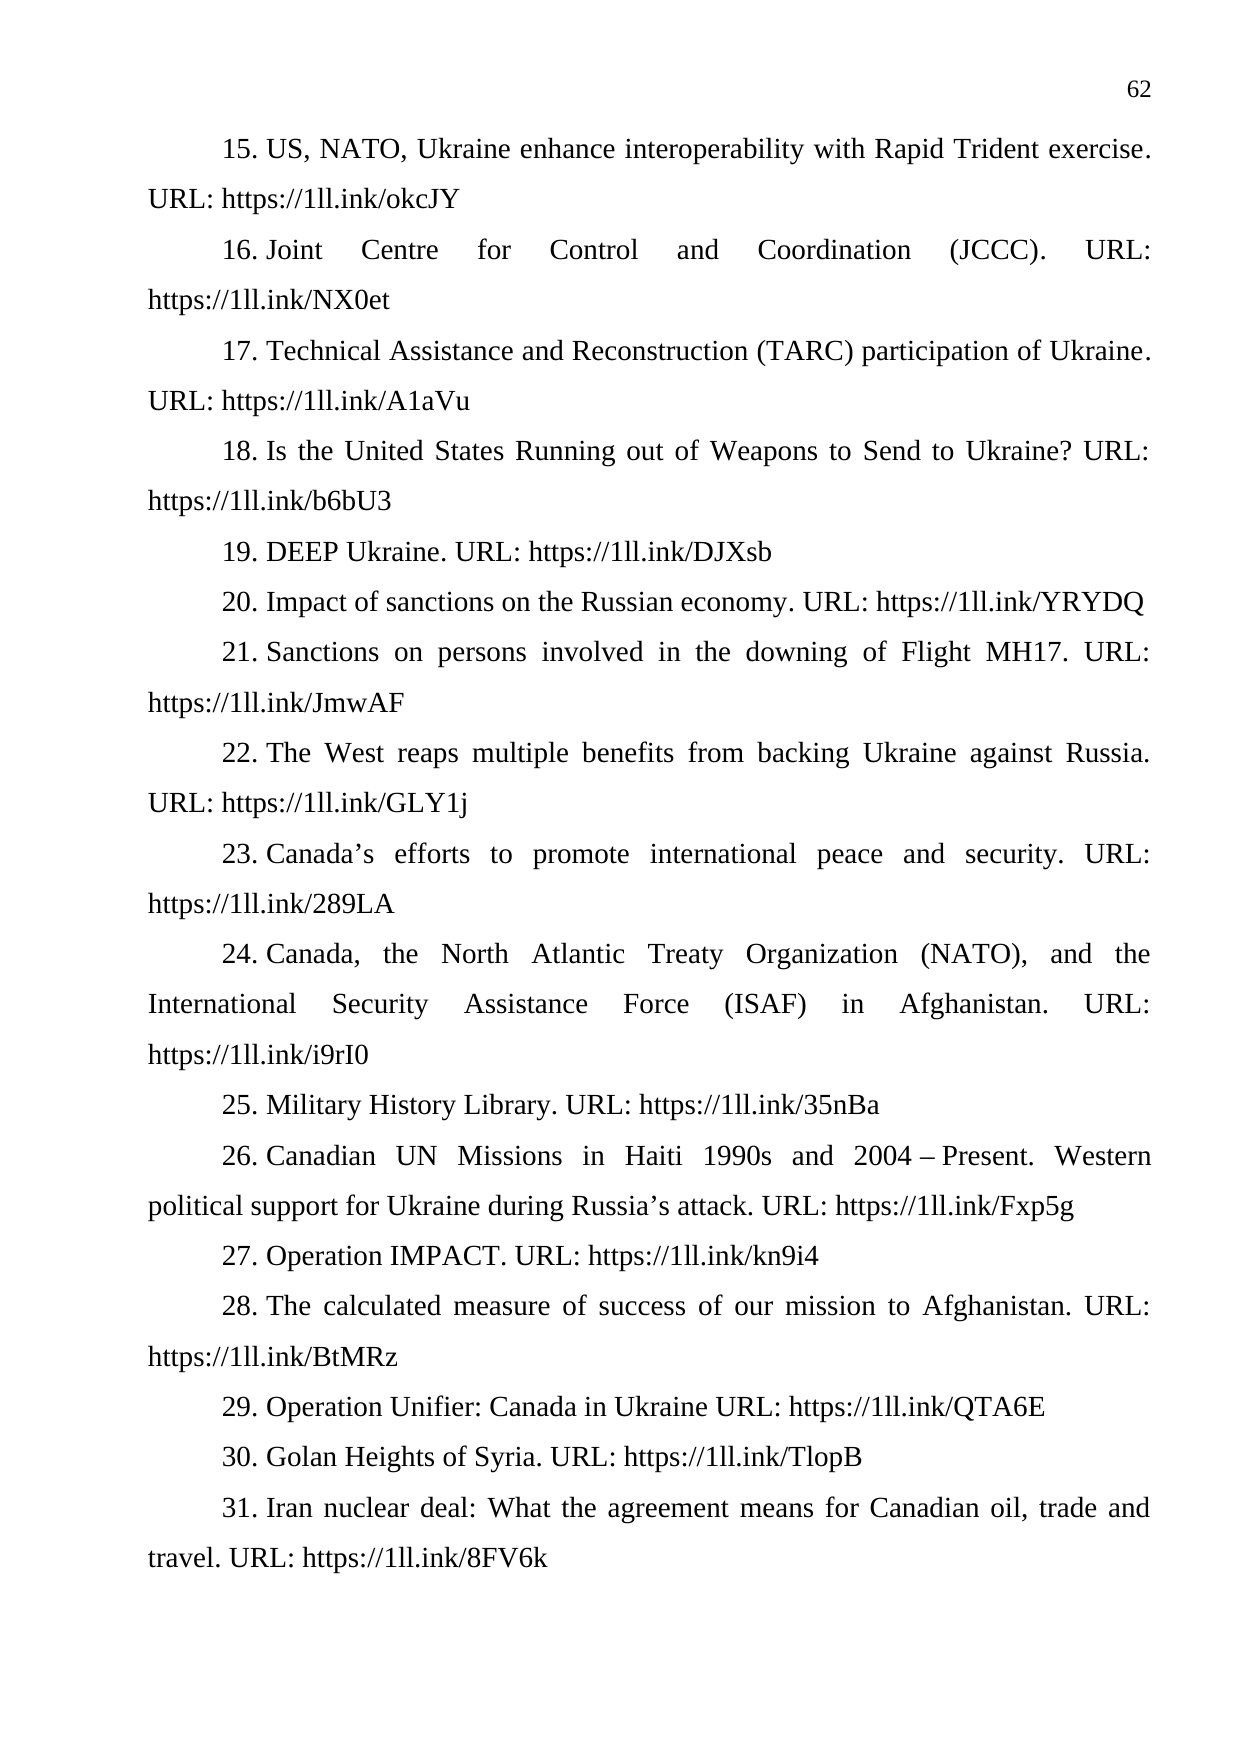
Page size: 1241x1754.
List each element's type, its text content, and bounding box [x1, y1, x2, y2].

list Operation IMPACT. URL: https://1ll.ink/kn9i4 [148, 1238, 1152, 1272]
list Canada’s efforts to promote international peace and security. URL: https://1ll.ink/289LA [148, 836, 1152, 919]
list DEEP Ukraine. URL: https://1ll.ink/DJXsb [148, 534, 1152, 567]
list The calculated measure of success of our mission to Afghanistan. URL: https://1ll.ink/BtMRz [148, 1288, 1152, 1372]
list Iran nuclear deal: What the agreement means for Canadian oil, trade and travel. URL: https://1ll.ink/8FV6k [148, 1490, 1152, 1574]
list Technical Assistance and Reconstruction (TARC) participation of Ukraine. URL: https://1ll.ink/A1aVu [148, 333, 1152, 416]
list Sanctions on persons involved in the downing of Flight MH17. URL: https://1ll.ink/JmwAF [148, 634, 1152, 718]
list The West reaps multiple benefits from backing Ukraine against Russia. URL: https://1ll.ink/GLY1j [148, 735, 1152, 819]
list Golan Heights of Syria. URL: https://1ll.ink/TlopB [148, 1439, 1152, 1473]
list Operation Unifier: Canada in Ukraine URL: https://1ll.ink/QTA6E [148, 1389, 1152, 1423]
list Is the United States Running out of Weapons to Send to Ukraine? URL: https://1ll.ink/b6bU3 [148, 433, 1152, 517]
list Canada, the North Atlantic Treaty Organization (NATO), and the International Security Assistance Force (ISAF) in Afghanistan. URL: https://1ll.ink/i9rI0 [148, 936, 1152, 1071]
list US, NATO, Ukraine enhance interoperability with Rapid Trident exercise. URL: https://1ll.ink/okcJY [148, 131, 1152, 215]
list Canadian UN Missions in Haiti 1990s and 2004 – Present. Western political support for Ukraine during Russia’s attack. URL: https://1ll.ink/Fxp5g [148, 1138, 1152, 1221]
list Joint Centre for Control and Coordination (JCCC). URL: https://1ll.ink/NX0et [148, 232, 1152, 316]
list Impact of sanctions on the Russian economy. URL: https://1ll.ink/YRYDQ [148, 584, 1152, 618]
list Military History Library. URL: https://1ll.ink/35nBa [148, 1087, 1152, 1121]
